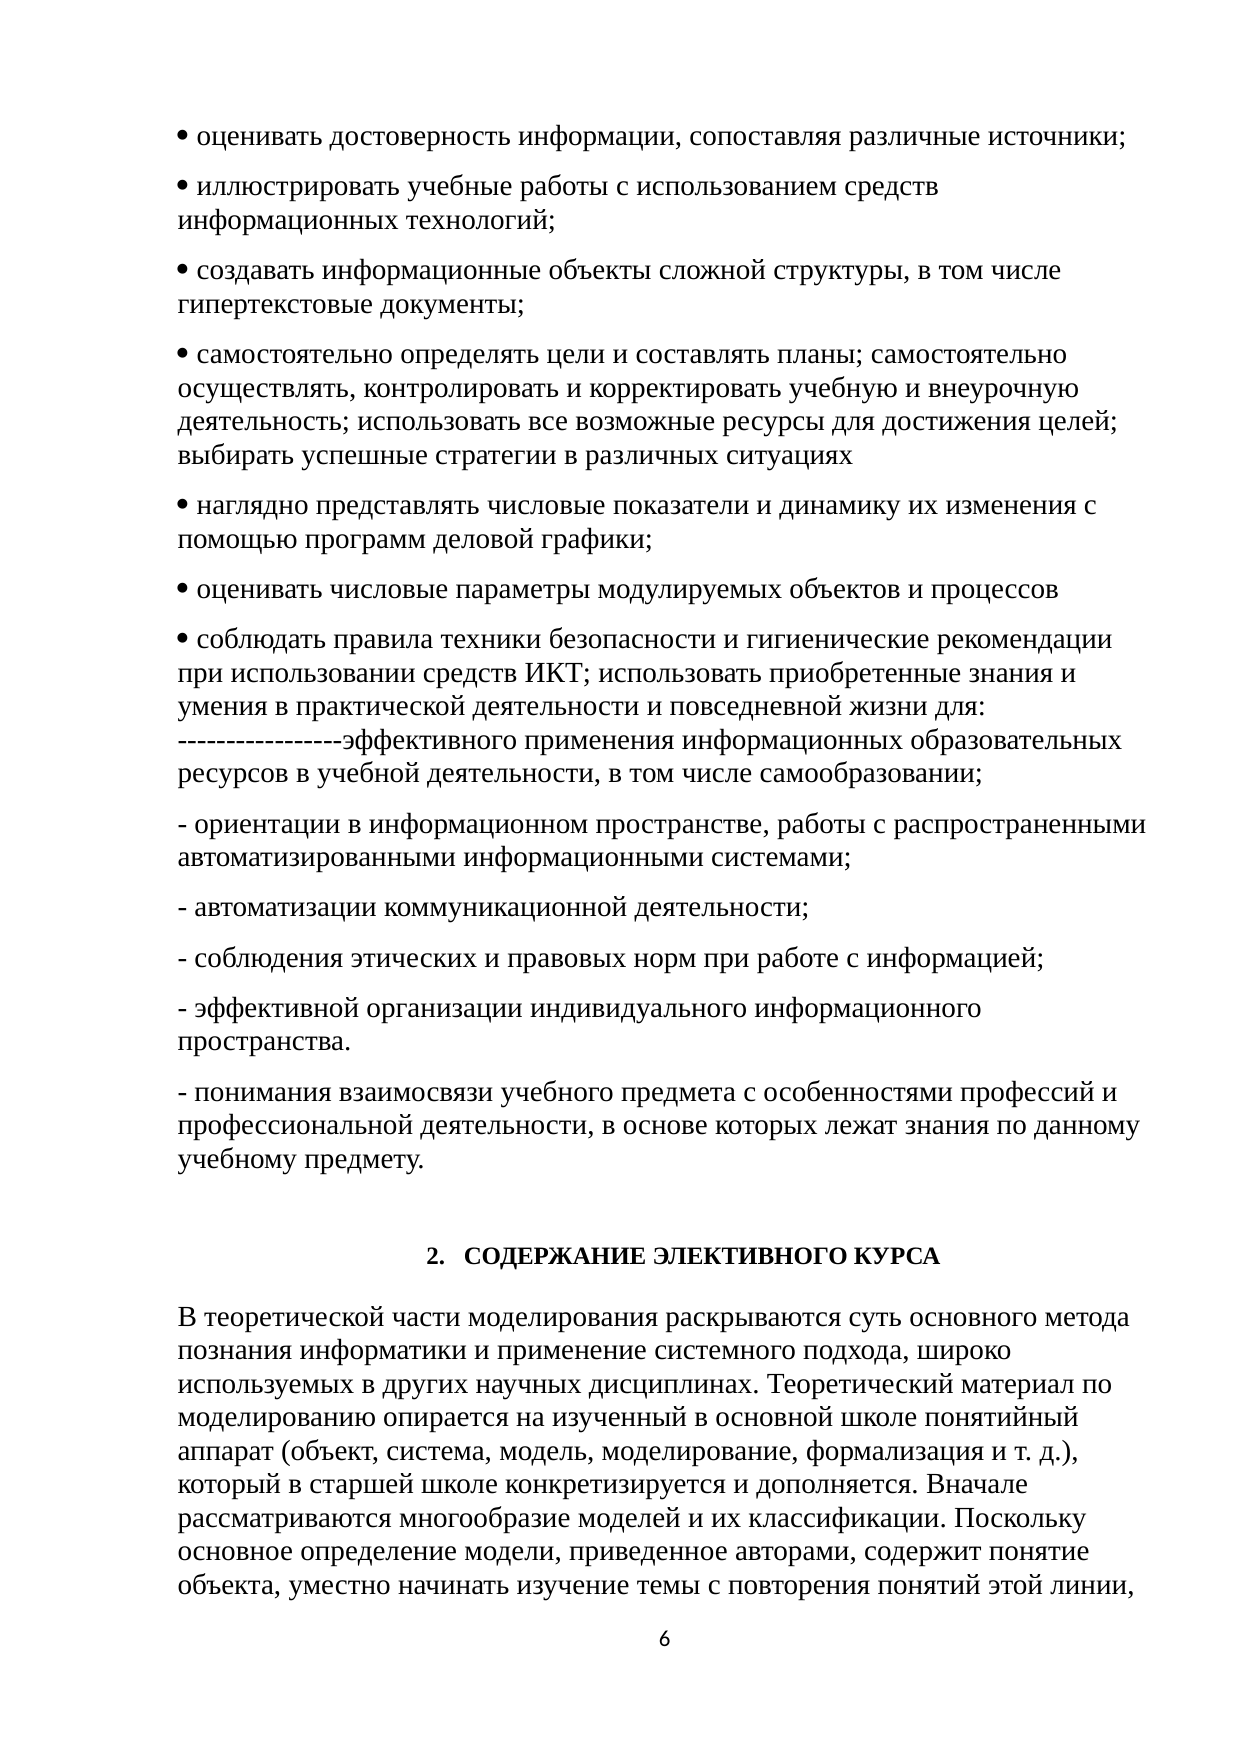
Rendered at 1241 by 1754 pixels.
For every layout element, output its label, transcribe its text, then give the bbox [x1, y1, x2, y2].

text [177, 1299, 1152, 1601]
text иллюстрировать учебные работы с использованием средств информационных технологий; [177, 168, 1152, 236]
text - понимания взаимосвязи учебного предмета с особенностями профессий и профессиональной деятельности, в основе которых лежат знания по данному учебному предмету. [177, 1074, 1152, 1174]
text оценивать числовые параметры модулируемых объектов и процессов [177, 571, 1152, 604]
text - соблюдения этических и правовых норм при работе с информацией; [177, 940, 1152, 973]
text - автоматизации коммуникационной деятельности; [177, 889, 1152, 923]
text наглядно представлять числовые показатели и динамику их изменения с помощью программ деловой графики; [177, 487, 1152, 554]
text самостоятельно определять цели и составлять планы; самостоятельно осуществлять, контролировать и корректировать учебную и внеурочную деятельность; использовать все возможные ресурсы для достижения целей; выбирать успешные стратегии в различных ситуациях [177, 336, 1152, 470]
list СОДЕРЖАНИЕ ЭЛЕКТИВНОГО КУРСА [215, 1241, 1152, 1270]
text - эффективной организации индивидуального информационного пространства. [177, 990, 1152, 1057]
text создавать информационные объекты сложной структуры, в том числе гипертекстовые документы; [177, 252, 1152, 319]
text - ориентации в информационном пространстве, работы с распространенными автоматизированными информационными системами; [177, 806, 1152, 873]
text соблюдать правила техники безопасности и гигиенические рекомендации при использовании средств ИКТ; использовать приобретенные знания и умения в практической деятельности и повседневной жизни для: -----------------эффективного применения информационных образовательных ресурсов в учебной деятельности, в том числе самообразовании; [177, 621, 1152, 789]
text оценивать достоверность информации, сопоставляя различные источники; [177, 118, 1152, 152]
